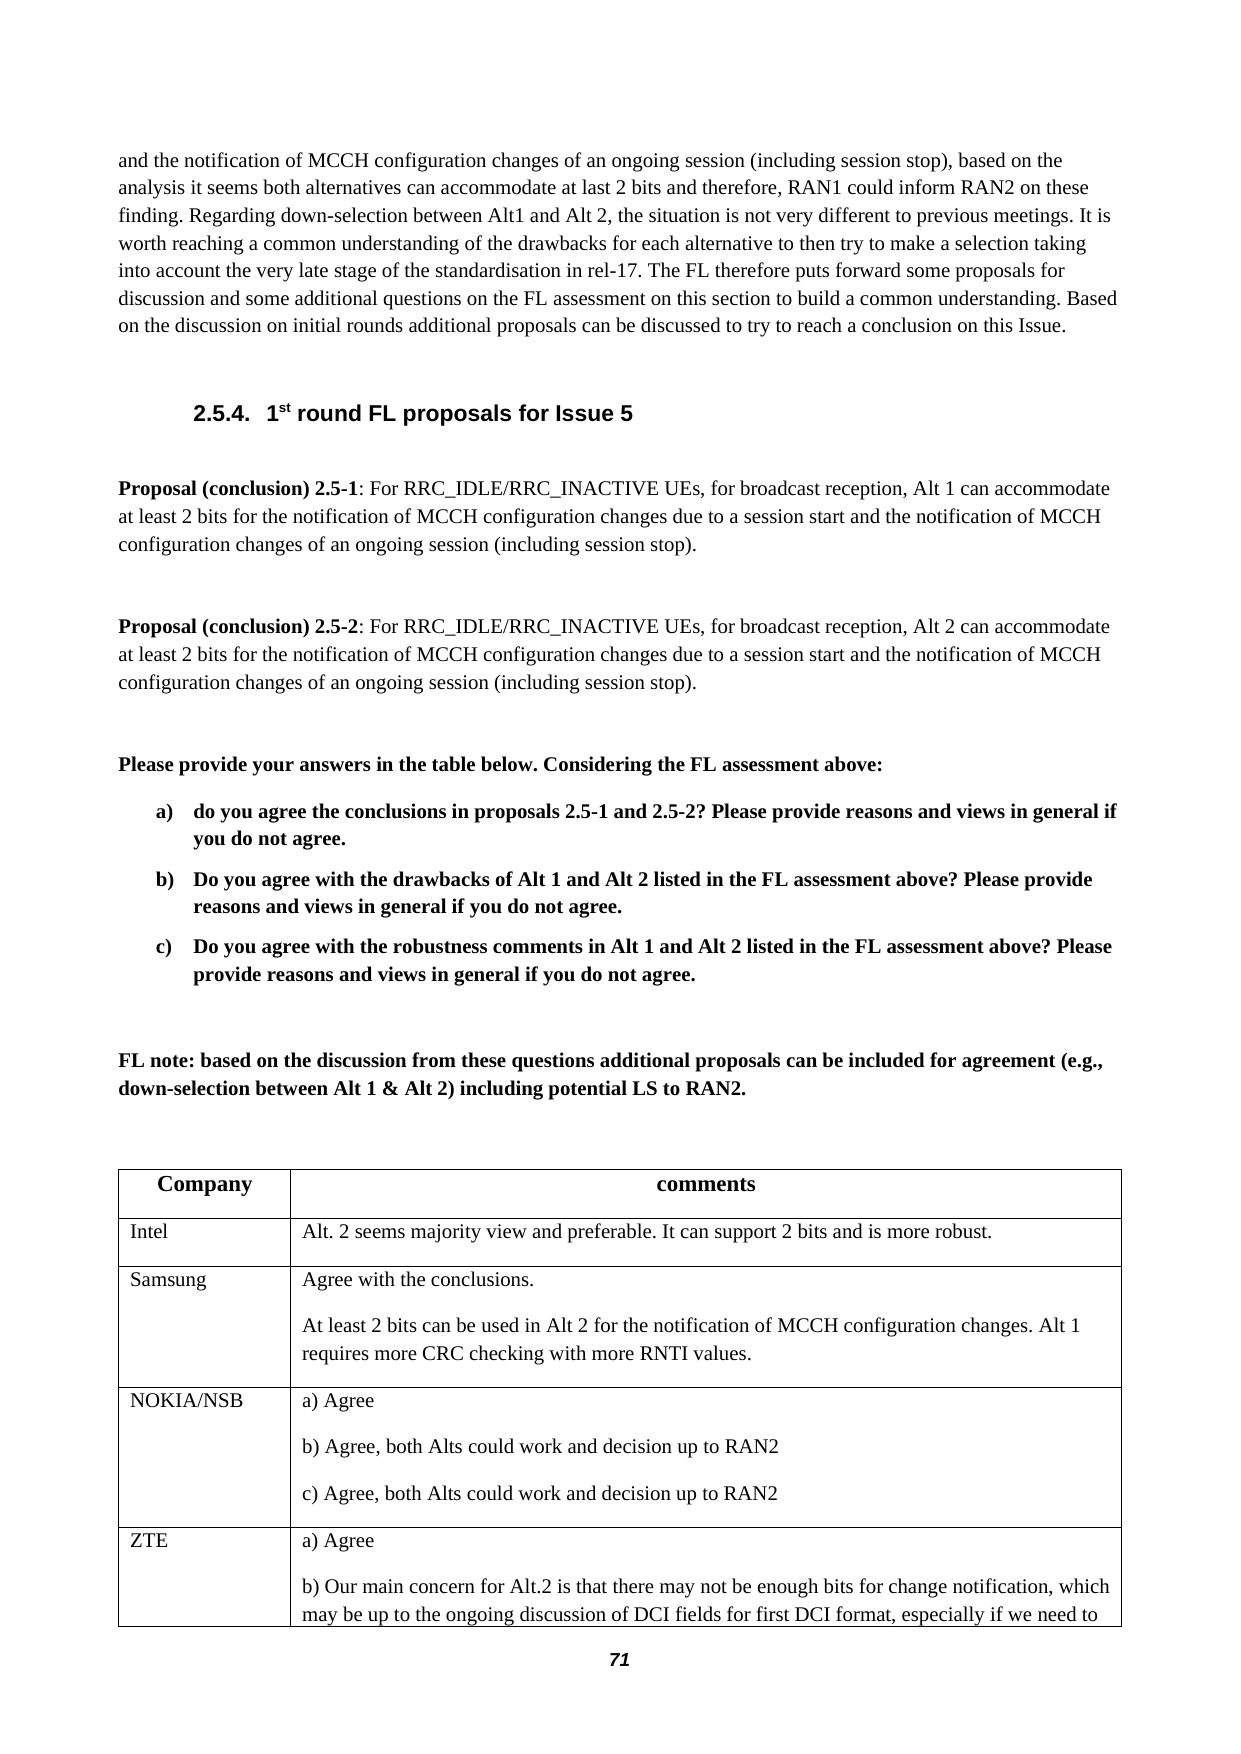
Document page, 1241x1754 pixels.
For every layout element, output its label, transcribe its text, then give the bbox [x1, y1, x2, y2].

table_cell Alt. 2 seems majority view and preferable. It can support 2 bits and is more robust. [291, 1219, 1121, 1266]
list do you agree the conclusions in proposals 2.5-1 and 2.5-2? Please provide reasons and views in general if you do not agree. [156, 799, 1122, 850]
list Do you agree with the drawbacks of Alt 1 and Alt 2 listed in the FL assessment above? Please provide reasons and views in general if you do not agree. [156, 866, 1122, 918]
text Please provide your answers in the table below. Considering the FL assessment above: [118, 752, 1122, 776]
table_header comments [291, 1170, 1121, 1218]
table_cell ZTE [119, 1528, 290, 1626]
subtitle 1st round FL proposals for Issue 5 [193, 400, 1122, 426]
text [118, 148, 1122, 337]
text Proposal (conclusion) 2.5-2: For RRC_IDLE/RRC_INACTIVE UEs, for broadcast reception, Alt 2 can accommodate at least 2 bits for the notification of MCCH configuration changes due to a session start and the notification of MCCH configuration changes of an ongoing session (including session stop). [118, 614, 1122, 694]
table_cell Samsung [119, 1267, 290, 1387]
table_cell a) Agree b) Agree, both Alts could work and decision up to RAN2 c) Agree, both Alts could work and decision up to RAN2 [291, 1388, 1121, 1527]
text Proposal (conclusion) 2.5-1: For RRC_IDLE/RRC_INACTIVE UEs, for broadcast reception, Alt 1 can accommodate at least 2 bits for the notification of MCCH configuration changes due to a session start and the notification of MCCH configuration changes of an ongoing session (including session stop). [118, 476, 1122, 556]
table_cell Agree with the conclusions. At least 2 bits can be used in Alt 2 for the notification of MCCH configuration changes. Alt 1 requires more CRC checking with more RNTI values. [291, 1267, 1121, 1387]
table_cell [291, 1528, 1121, 1626]
table_cell Intel [119, 1219, 290, 1266]
list Do you agree with the robustness comments in Alt 1 and Alt 2 listed in the FL assessment above? Please provide reasons and views in general if you do not agree. [156, 934, 1122, 986]
table_cell NOKIA/NSB [119, 1388, 290, 1527]
table_header Company [119, 1170, 290, 1218]
text FL note: based on the discussion from these questions additional proposals can be included for agreement (e.g., down-selection between Alt 1 & Alt 2) including potential LS to RAN2. [118, 1048, 1122, 1100]
